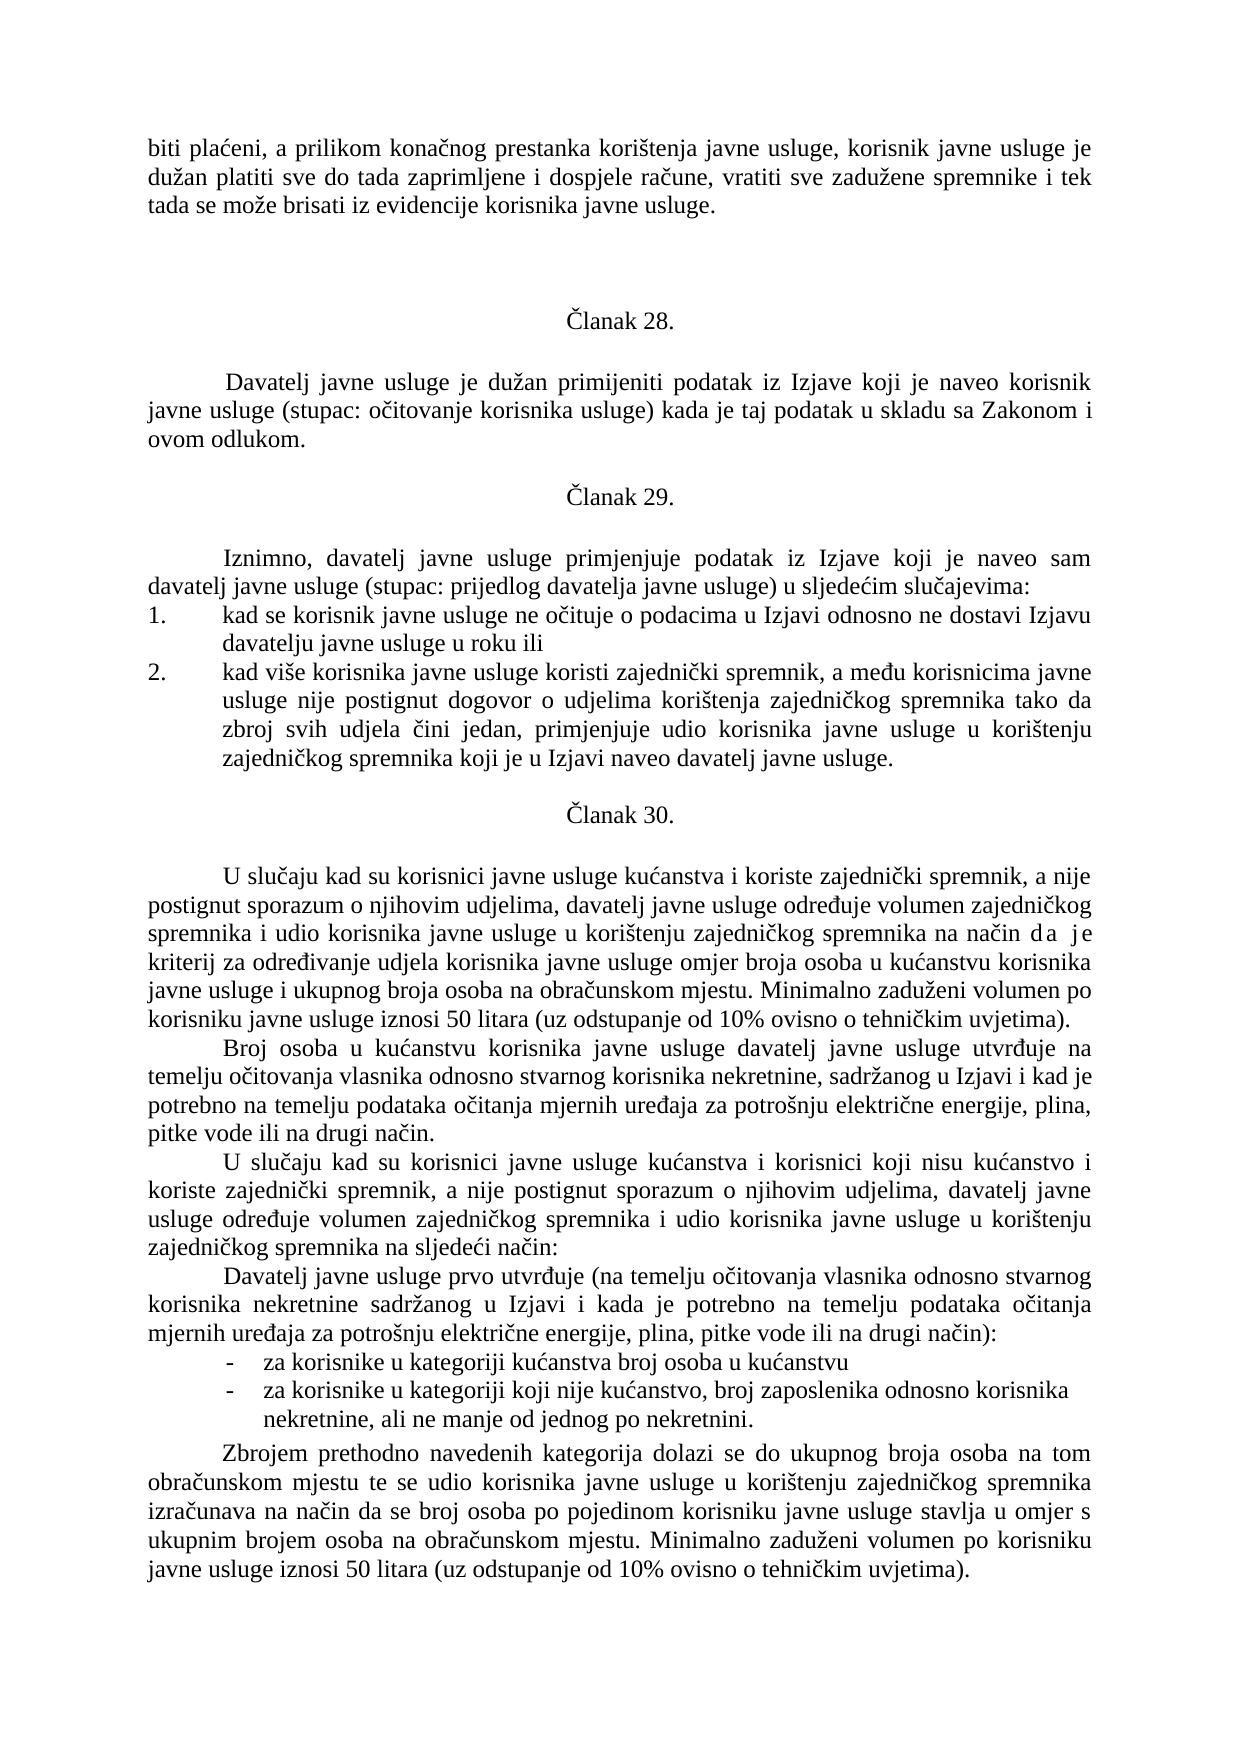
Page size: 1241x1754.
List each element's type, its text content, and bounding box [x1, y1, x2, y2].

text Zbrojem prethodno navedenih kategorija dolazi se do ukupnog broja osoba na tom obračunskom mjestu te se udio korisnika javne usluge u korištenju zajedničkog spremnika izračunava na način da se broj osoba po pojedinom korisniku javne usluge stavlja u omjer s ukupnim brojem osoba na obračunskom mjestu. Minimalno zaduženi volumen po korisniku javne usluge iznosi 50 litara (uz odstupanje od 10% ovisno o tehničkim uvjetima). [148, 1438, 1093, 1583]
text U slučaju kad su korisnici javne usluge kućanstva i korisnici koji nisu kućanstvo i koriste zajednički spremnik, a nije postignut sporazum o njihovim udjelima, davatelj javne usluge određuje volumen zajedničkog spremnika i udio korisnika javne usluge u korištenju zajedničkog spremnika na sljedeći način: [148, 1147, 1093, 1261]
list za korisnike u kategoriji kućanstva broj osoba u kućanstvu [226, 1347, 1093, 1376]
text Davatelj javne usluge je dužan primijeniti podatak iz Izjave koji je naveo korisnik javne usluge (stupac: očitovanje korisnika usluge) kada je taj podatak u skladu sa Zakonom i ovom odlukom. [148, 367, 1093, 453]
list kad se korisnik javne usluge ne očituje o podacima u Izjavi odnosno ne dostavi Izjavu davatelju javne usluge u roku ili [148, 600, 1093, 657]
text Članak 30. [148, 800, 1093, 829]
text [148, 133, 1093, 220]
text Članak 28. [148, 306, 1093, 335]
text U slučaju kad su korisnici javne usluge kućanstva i koriste zajednički spremnik, a nije postignut sporazum o njihovim udjelima, davatelj javne usluge određuje volumen zajedničkog spremnika i udio korisnika javne usluge u korištenju zajedničkog spremnika na način da je kriterij za određivanje udjela korisnika javne usluge omjer broja osoba u kućanstvu korisnika javne usluge i ukupnog broja osoba na obračunskom mjestu. Minimalno zaduženi volumen po korisniku javne usluge iznosi 50 litara (uz odstupanje od 10% ovisno o tehničkim uvjetima). [148, 862, 1093, 1033]
text Broj osoba u kućanstvu korisnika javne usluge davatelj javne usluge utvrđuje na temelju očitovanja vlasnika odnosno stvarnog korisnika nekretnine, sadržanog u Izjavi i kad je potrebno na temelju podataka očitanja mjernih uređaja za potrošnju električne energije, plina, pitke vode ili na drugi način. [148, 1033, 1093, 1147]
text Davatelj javne usluge prvo utvrđuje (na temelju očitovanja vlasnika odnosno stvarnog korisnika nekretnine sadržanog u Izjavi i kada je potrebno na temelju podataka očitanja mjernih uređaja za potrošnju električne energije, plina, pitke vode ili na drugi način): [148, 1261, 1093, 1347]
text Članak 29. [148, 482, 1093, 511]
list za korisnike u kategoriji koji nije kućanstvo, broj zaposlenika odnosno korisnika nekretnine, ali ne manje od jednog po nekretnini. [226, 1376, 1093, 1433]
text Iznimno, davatelj javne usluge primjenjuje podatak iz Izjave koji je naveo sam davatelj javne usluge (stupac: prijedlog davatelja javne usluge) u sljedećim slučajevima: [148, 543, 1093, 600]
list kad više korisnika javne usluge koristi zajednički spremnik, a među korisnicima javne usluge nije postignut dogovor o udjelima korištenja zajedničkog spremnika tako da zbroj svih udjela čini jedan, primjenjuje udio korisnika javne usluge u korištenju zajedničkog spremnika koji je u Izjavi naveo davatelj javne usluge. [148, 657, 1093, 772]
